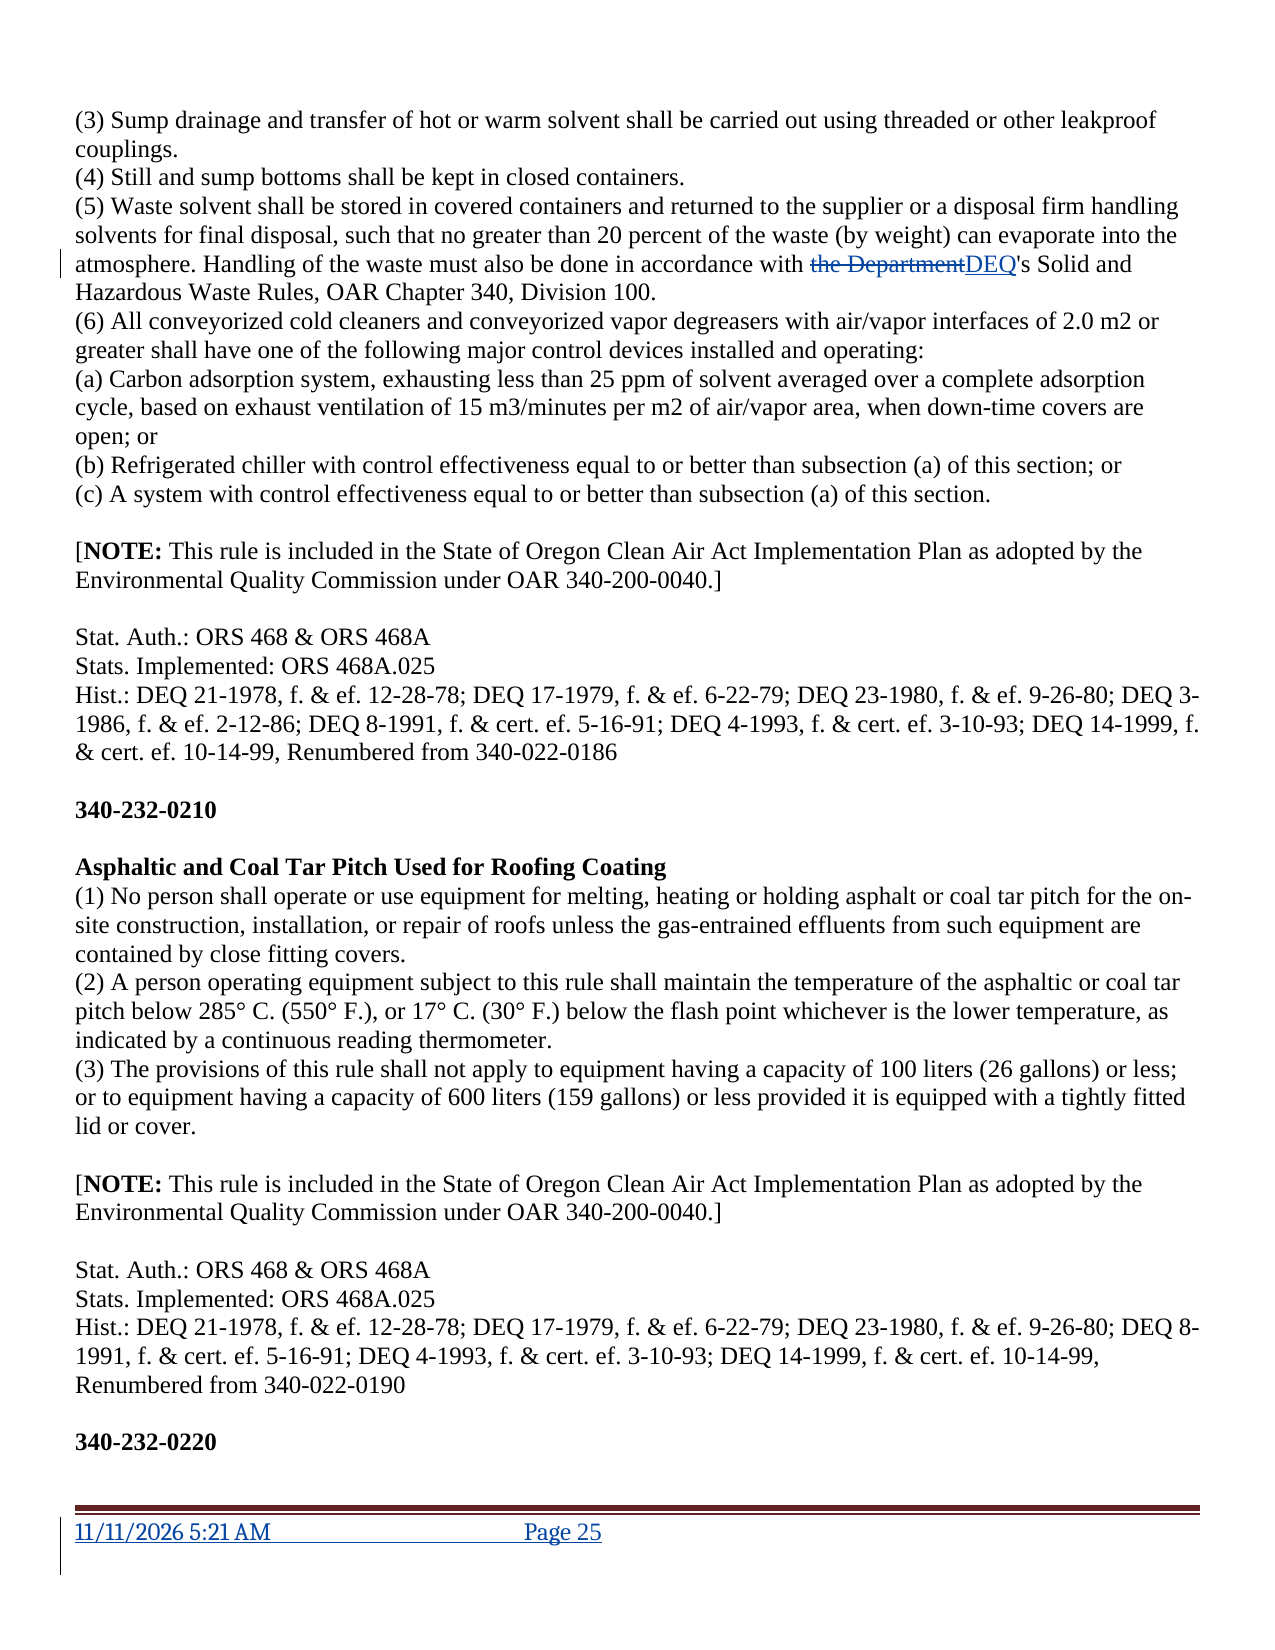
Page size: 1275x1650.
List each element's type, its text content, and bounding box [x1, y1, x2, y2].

text (5) Waste solvent shall be stored in covered containers and returned to the supplier or a disposal firm handling solvents for final disposal, such that no greater than 20 percent of the waste (by weight) can evaporate into the atmosphere. Handling of the waste must also be done in accordance with 's Solid and Hazardous Waste Rules, OAR Chapter 340, Division 100. [75, 191, 1200, 306]
text 340-232-0210 [75, 795, 1200, 824]
text (3) Sump drainage and transfer of hot or warm solvent shall be carried out using threaded or other leakproof couplings. [75, 105, 1200, 162]
text (4) Still and sump bottoms shall be kept in closed containers. [75, 162, 1200, 191]
text Stat. Auth.: ORS 468 & ORS 468A Stats. Implemented: ORS 468A.025 Hist.: DEQ 21-1978, f. & ef. 12-28-78; DEQ 17-1979, f. & ef. 6-22-79; DEQ 23-1980, f. & ef. 9-26-80; DEQ 8-1991, f. & cert. ef. 5-16-91; DEQ 4-1993, f. & cert. ef. 3-10-93; DEQ 14-1999, f. & cert. ef. 10-14-99, Renumbered from 340-022-0190 [75, 1255, 1200, 1399]
text (3) The provisions of this rule shall not apply to equipment having a capacity of 100 liters (26 gallons) or less; or to equipment having a capacity of 600 liters (159 gallons) or less provided it is equipped with a tightly fitted lid or cover. [75, 1054, 1200, 1140]
text (c) A system with control effectiveness equal to or better than subsection (a) of this section. [75, 479, 1200, 507]
text Asphaltic and Coal Tar Pitch Used for Roofing Coating [75, 852, 1200, 881]
text (2) A person operating equipment subject to this rule shall maintain the temperature of the asphaltic or coal tar pitch below 285° C. (550° F.), or 17° C. (30° F.) below the flash point whichever is the lower temperature, as indicated by a continuous reading thermometer. [75, 967, 1200, 1054]
text (6) All conveyorized cold cleaners and conveyorized vapor degreasers with air/vapor interfaces of 2.0 m2 or greater shall have one of the following major control devices installed and operating: [75, 306, 1200, 364]
text 340-232-0220 [75, 1427, 1200, 1456]
text (a) Carbon adsorption system, exhausting less than 25 ppm of solvent averaged over a complete adsorption cycle, based on exhaust ventilation of 15 m3/minutes per m2 of air/vapor area, when down-time covers are open; or [75, 364, 1200, 450]
text (1) No person shall operate or use equipment for melting, heating or holding asphalt or coal tar pitch for the on-site construction, installation, or repair of roofs unless the gas-entrained effluents from such equipment are contained by close fitting covers. [75, 881, 1200, 967]
text (b) Refrigerated chiller with control effectiveness equal to or better than subsection (a) of this section; or [75, 450, 1200, 479]
text Stat. Auth.: ORS 468 & ORS 468A Stats. Implemented: ORS 468A.025 Hist.: DEQ 21-1978, f. & ef. 12-28-78; DEQ 17-1979, f. & ef. 6-22-79; DEQ 23-1980, f. & ef. 9-26-80; DEQ 3-1986, f. & ef. 2-12-86; DEQ 8-1991, f. & cert. ef. 5-16-91; DEQ 4-1993, f. & cert. ef. 3-10-93; DEQ 14-1999, f. & cert. ef. 10-14-99, Renumbered from 340-022-0186 [75, 622, 1200, 766]
text [NOTE: This rule is included in the State of Oregon Clean Air Act Implementation Plan as adopted by the Environmental Quality Commission under OAR 340-200-0040.] [75, 1169, 1200, 1226]
text [NOTE: This rule is included in the State of Oregon Clean Air Act Implementation Plan as adopted by the Environmental Quality Commission under OAR 340-200-0040.] [75, 536, 1200, 594]
